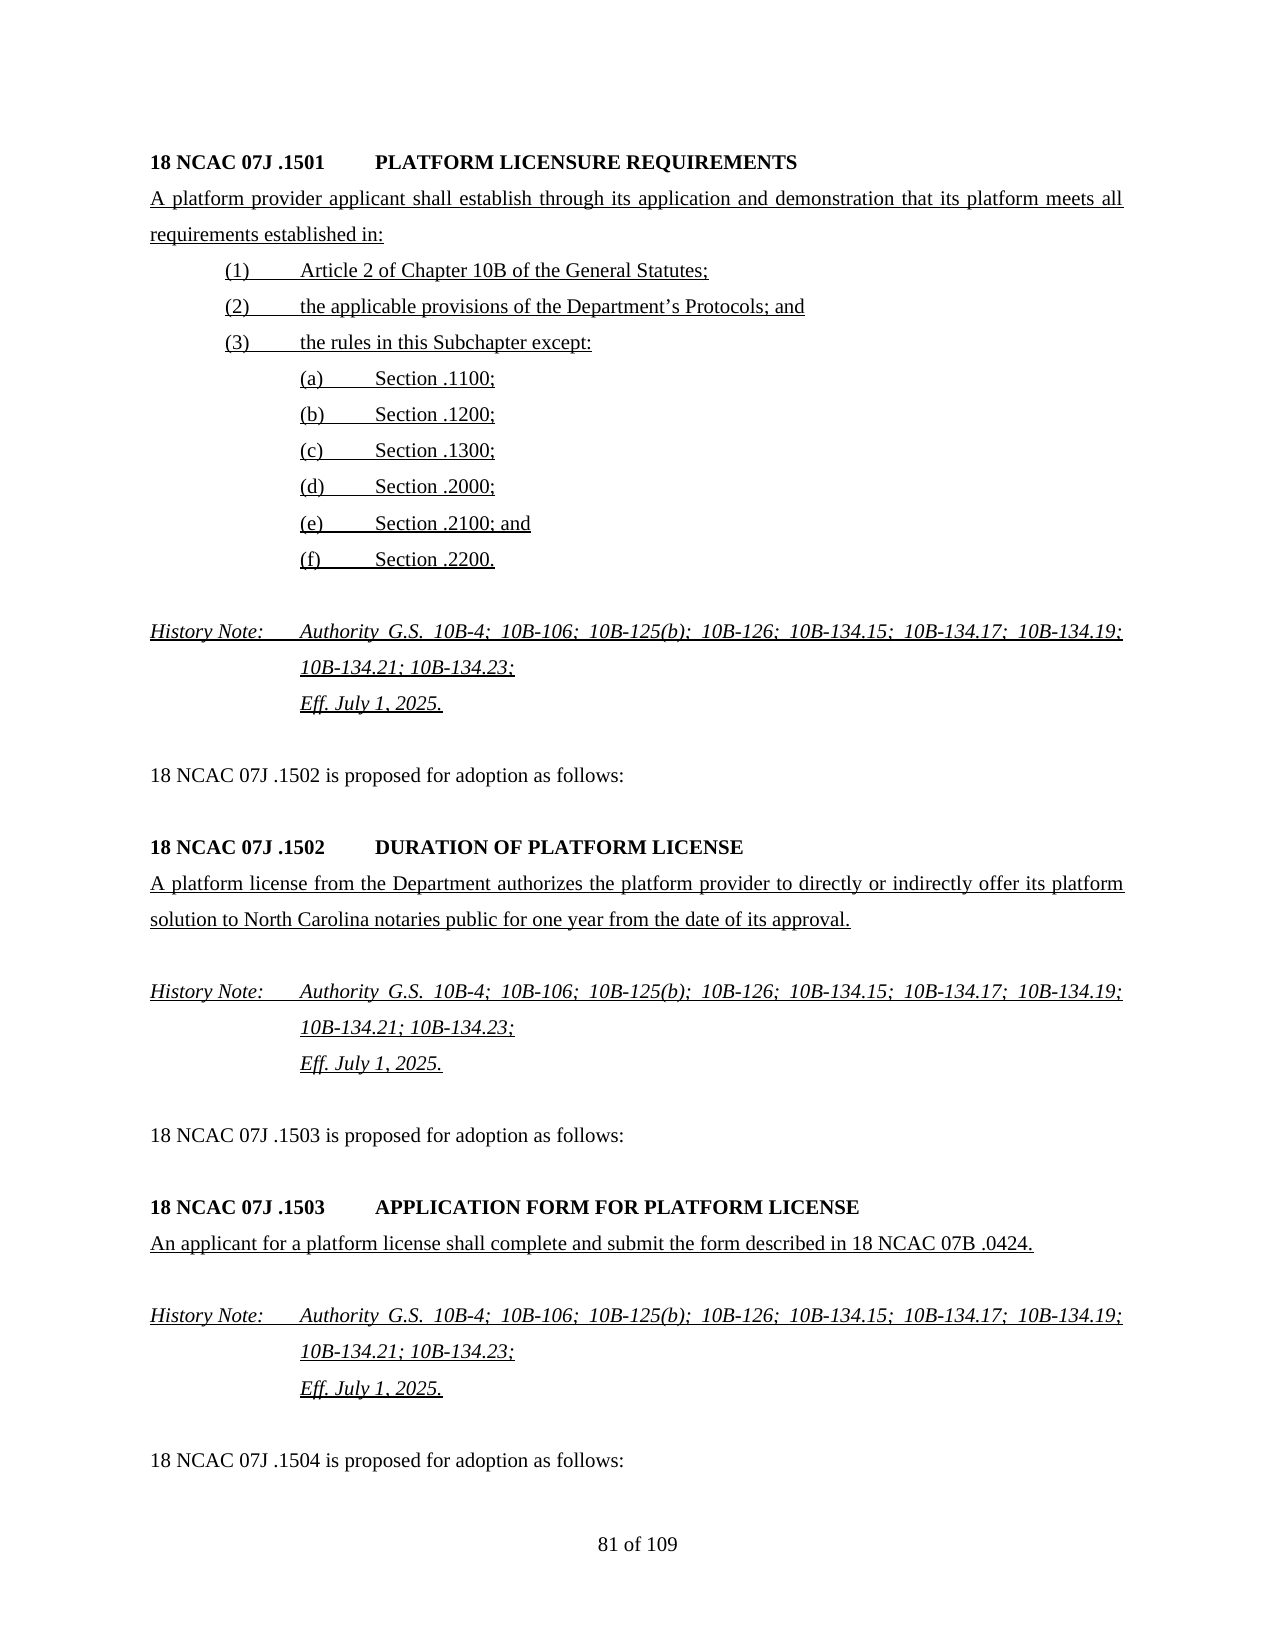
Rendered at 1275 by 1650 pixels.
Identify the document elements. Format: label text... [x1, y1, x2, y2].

text 18 NCAC 07J .1503 is proposed for adoption as follows: [150, 1123, 1125, 1147]
text (d) Section .2000; [300, 474, 1125, 498]
text History Note: Authority G.S. 10B-4; 10B-106; 10B-125(b); 10B-126; 10B-134.15; 10B-134.17; 10B-134.19; 10B-134.21; 10B-134.23; [150, 979, 1125, 1039]
text (3) the rules in this Subchapter except: [225, 330, 1125, 354]
text 18 NCAC 07J .1503 APPLICATION FORM FOR PLATFORM LICENSE [150, 1195, 1125, 1219]
text 18 NCAC 07J .1502 DURATION OF PLATFORM LICENSE [150, 835, 1125, 859]
text (e) Section .2100; and [300, 510, 1125, 534]
text History Note: Authority G.S. 10B-4; 10B-106; 10B-125(b); 10B-126; 10B-134.15; 10B-134.17; 10B-134.19; 10B-134.21; 10B-134.23; [150, 618, 1125, 679]
text (f) Section .2200. [300, 546, 1125, 571]
text (b) Section .1200; [300, 402, 1125, 426]
text 18 NCAC 07J .1504 is proposed for adoption as follows: [150, 1447, 1125, 1472]
text History Note: Authority G.S. 10B-4; 10B-106; 10B-125(b); 10B-126; 10B-134.15; 10B-134.17; 10B-134.19; 10B-134.21; 10B-134.23; [150, 1303, 1125, 1363]
text Eff. July 1, 2025. [300, 1375, 1125, 1399]
text 18 NCAC 07J .1502 is proposed for adoption as follows: [150, 763, 1125, 787]
text A platform license from the Department authorizes the platform provider to directly or indirectly offer its platform solution to North Carolina notaries public for one year from the date of its approval. [150, 893, 1125, 931]
text A platform license from the Department authorizes the platform provider to directly or indirectly offer its platform solution to North Carolina notaries public for one year from the date of its approval. [150, 871, 1125, 892]
text An applicant for a platform license shall complete and submit the form described in 18 NCAC 07B .0424. [150, 1231, 1125, 1255]
text (2) the applicable provisions of the Department’s Protocols; and [225, 294, 1125, 318]
text (1) Article 2 of Chapter 10B of the General Statutes; [225, 258, 1125, 282]
text Eff. July 1, 2025. [300, 691, 1125, 715]
text (c) Section .1300; [300, 438, 1125, 462]
text 18 NCAC 07J .1501 PLATFORM LICENSURE REQUIREMENTS [150, 150, 1125, 174]
text Eff. July 1, 2025. [300, 1051, 1125, 1075]
text A platform provider applicant shall establish through its application and demonstration that its platform meets all requirements established in: [150, 186, 1125, 246]
text (a) Section .1100; [300, 366, 1125, 390]
